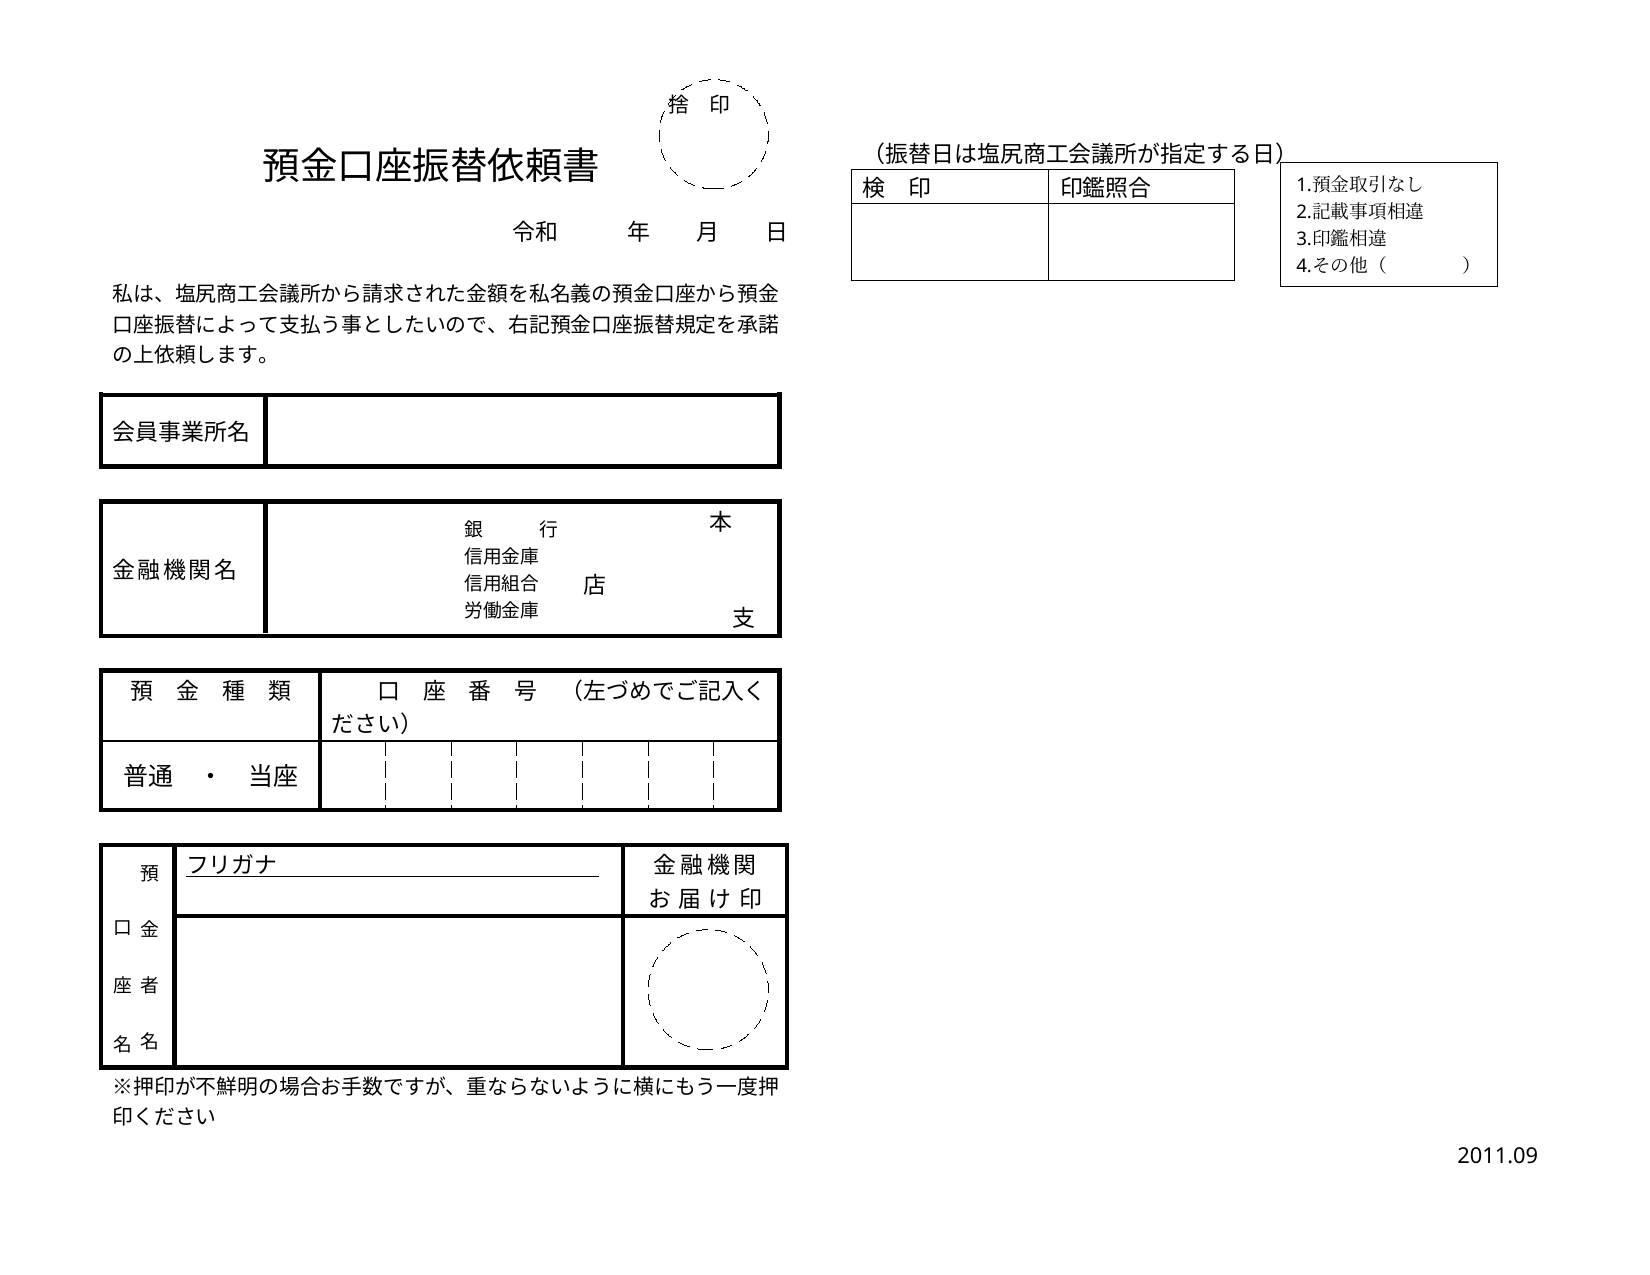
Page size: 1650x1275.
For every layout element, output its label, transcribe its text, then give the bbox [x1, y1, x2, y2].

table_header 印鑑照合 [1049, 170, 1234, 203]
text 令和 年 月 日 [112, 214, 787, 247]
table_header 口 座 番 号 （左づめでご記入ください） [322, 673, 777, 739]
table_cell [648, 742, 714, 808]
text ※押印が不鮮明の場合お手数ですが、重ならないように横にもう一度押印ください [112, 1070, 787, 1131]
table_header 検 印 [852, 170, 1048, 203]
table_header 金融機関名 [103, 504, 263, 633]
table_header 金融機関 お届け印 [625, 847, 785, 914]
table_cell [386, 742, 451, 808]
table_header 銀 行 信用金庫 信用組合 労働金庫 [268, 504, 572, 633]
table_header 預 金 種 類 [103, 673, 318, 739]
table_cell [852, 204, 1048, 279]
table_cell [714, 742, 777, 808]
table_cell [322, 742, 386, 808]
table_header 預 金 者 名 口 座 名 義 [103, 847, 172, 1065]
text （振替日は塩尻商工会議所が指定する日） [862, 136, 1538, 169]
table_cell [517, 742, 582, 808]
table_header 会員事業所名 [103, 397, 263, 464]
table_cell [1049, 204, 1234, 279]
text 私は、塩尻商工会議所から請求された金額を私名義の預金口座から預金口座振替によって支払う事としたいので、右記預金口座振替規定を承諾の上依頼します。 [112, 278, 787, 368]
table_cell [625, 918, 785, 1065]
table_header [268, 397, 777, 464]
table_cell 普通 ・ 当座 [103, 742, 318, 808]
table_cell [451, 742, 517, 808]
table_header フリガナ [177, 847, 621, 914]
table_cell [583, 742, 648, 808]
table_cell [177, 918, 621, 1065]
text 預金口座振替依頼書 [112, 136, 787, 190]
table_header 本 店 支 [572, 504, 777, 633]
